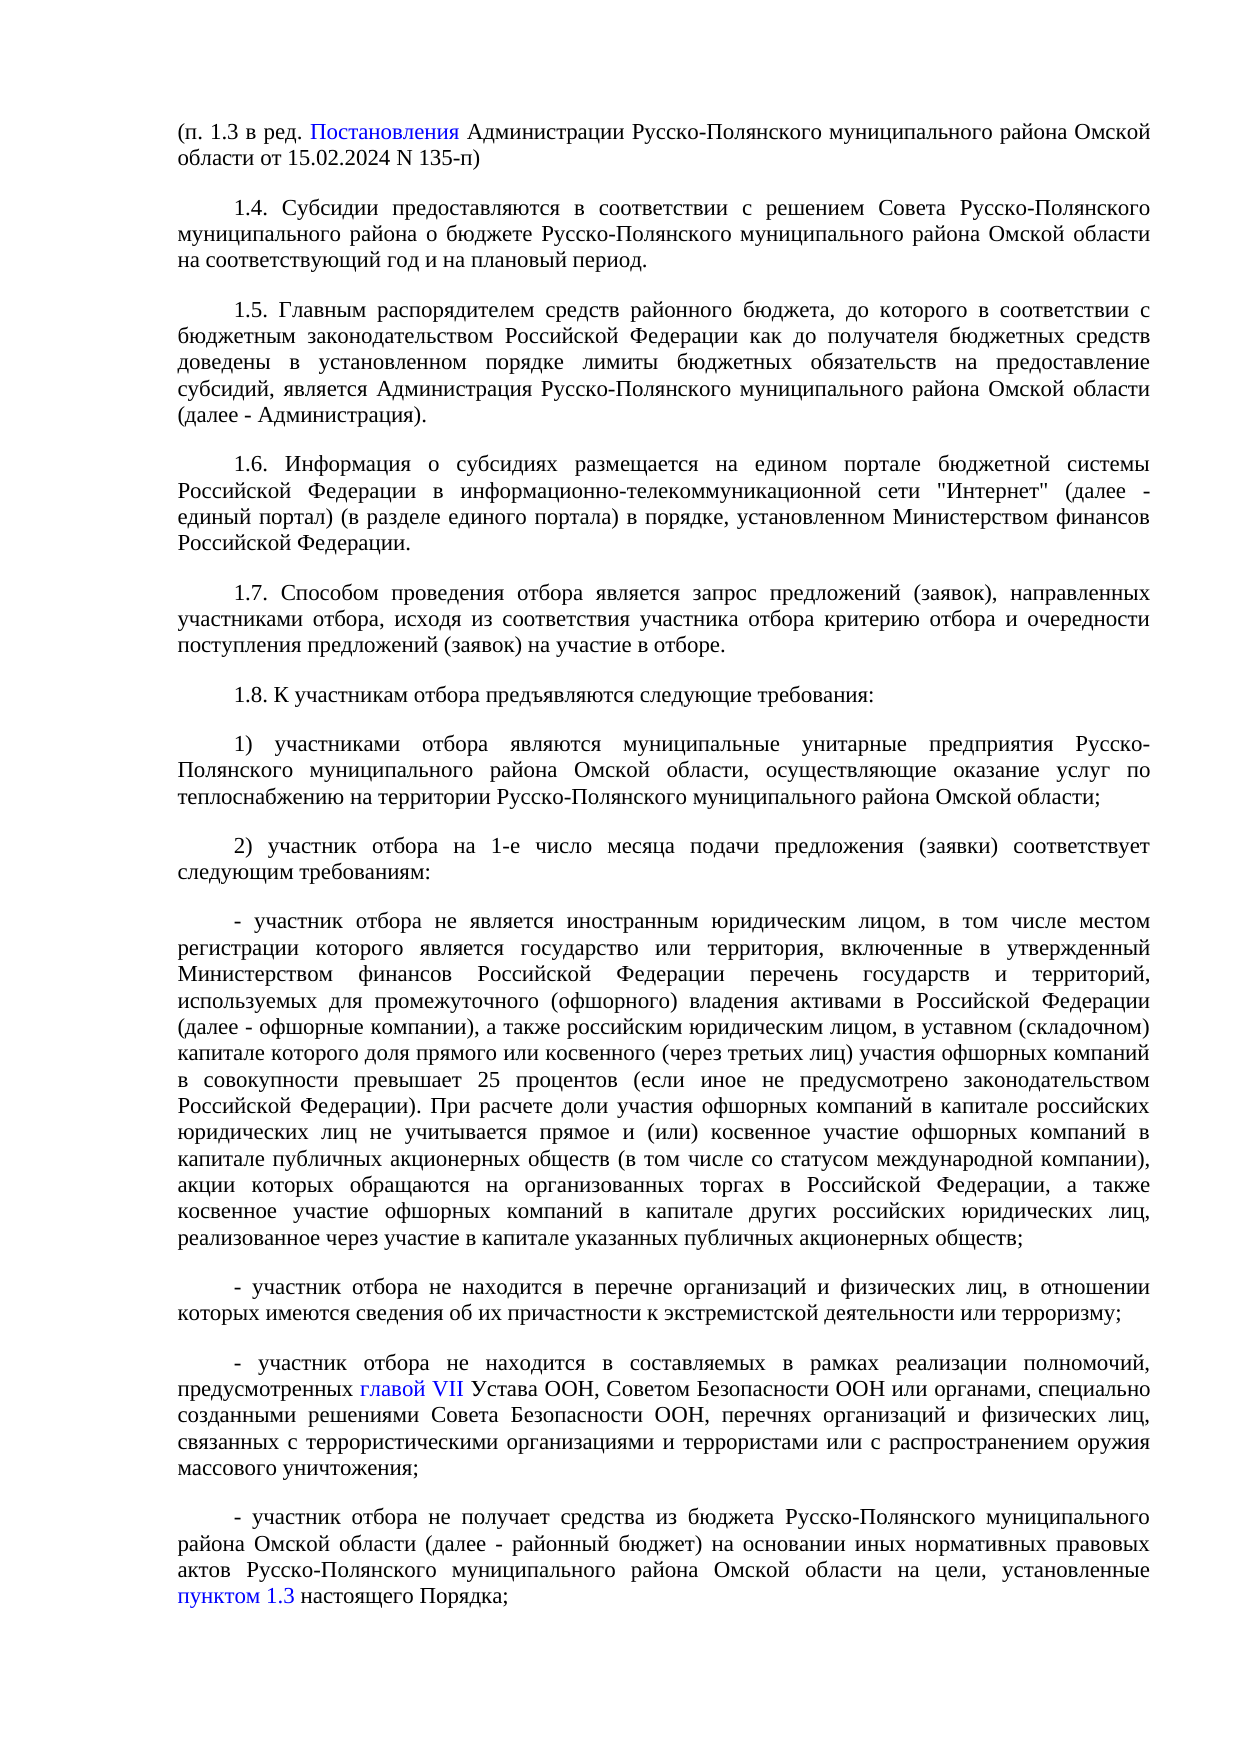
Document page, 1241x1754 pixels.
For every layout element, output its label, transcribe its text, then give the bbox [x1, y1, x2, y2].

text - участник отбора не получает средства из бюджета Русско-Полянского муниципального района Омской области (далее - районный бюджет) на основании иных нормативных правовых актов Русско-Полянского муниципального района Омской области на цели, установленные пунктом 1.3 настоящего Порядка; [177, 1503, 1152, 1609]
text - участник отбора не является иностранным юридическим лицом, в том числе местом регистрации которого является государство или территория, включенные в утвержденный Министерством финансов Российской Федерации перечень государств и территорий, используемых для промежуточного (офшорного) владения активами в Российской Федерации (далее - офшорные компании), а также российским юридическим лицом, в уставном (складочном) капитале которого доля прямого или косвенного (через третьих лиц) участия офшорных компаний в совокупности превышает 25 процентов (если иное не предусмотрено законодательством Российской Федерации). При расчете доли участия офшорных компаний в капитале российских юридических лиц не учитывается прямое и (или) косвенное участие офшорных компаний в капитале публичных акционерных обществ (в том числе со статусом международной компании), акции которых обращаются на организованных торгах в Российской Федерации, а также косвенное участие офшорных компаний в капитале других российских юридических лиц, реализованное через участие в капитале указанных публичных акционерных обществ; [177, 908, 1152, 1250]
text - участник отбора не находится в составляемых в рамках реализации полномочий, предусмотренных главой VII Устава ООН, Советом Безопасности ООН или органами, специально созданными решениями Совета Безопасности ООН, перечнях организаций и физических лиц, связанных с террористическими организациями и террористами или с распространением оружия массового уничтожения; [177, 1349, 1152, 1481]
text - участник отбора не находится в перечне организаций и физических лиц, в отношении которых имеются сведения об их причастности к экстремистской деятельности или терроризму; [177, 1273, 1152, 1326]
text 1.7. Способом проведения отбора является запрос предложений (заявок), направленных участниками отбора, исходя из соответствия участника отбора критерию отбора и очередности поступления предложений (заявок) на участие в отборе. [177, 579, 1152, 658]
text 2) участник отбора на 1-е число месяца подачи предложения (заявки) соответствует следующим требованиям: [177, 832, 1152, 885]
text 1) участниками отбора являются муниципальные унитарные предприятия Русско-Полянского муниципального района Омской области, осуществляющие оказание услуг по теплоснабжению на территории Русско-Полянского муниципального района Омской области; [177, 730, 1152, 809]
text (п. 1.3 в ред. Постановления Администрации Русско-Полянского муниципального района Омской области от 15.02.2024 N 135-п) [177, 118, 1152, 171]
text 1.4. Субсидии предоставляются в соответствии с решением Совета Русско-Полянского муниципального района о бюджете Русско-Полянского муниципального района Омской области на соответствующий год и на плановый период. [177, 194, 1152, 273]
text 1.5. Главным распорядителем средств районного бюджета, до которого в соответствии с бюджетным законодательством Российской Федерации как до получателя бюджетных средств доведены в установленном порядке лимиты бюджетных обязательств на предоставление субсидий, является Администрация Русско-Полянского муниципального района Омской области (далее - Администрация). [177, 296, 1152, 427]
text 1.8. К участникам отбора предъявляются следующие требования: [177, 681, 1152, 707]
text 1.6. Информация о субсидиях размещается на едином портале бюджетной системы Российской Федерации в информационно-телекоммуникационной сети "Интернет" (далее - единый портал) (в разделе единого портала) в порядке, установленном Министерством финансов Российской Федерации. [177, 450, 1152, 556]
